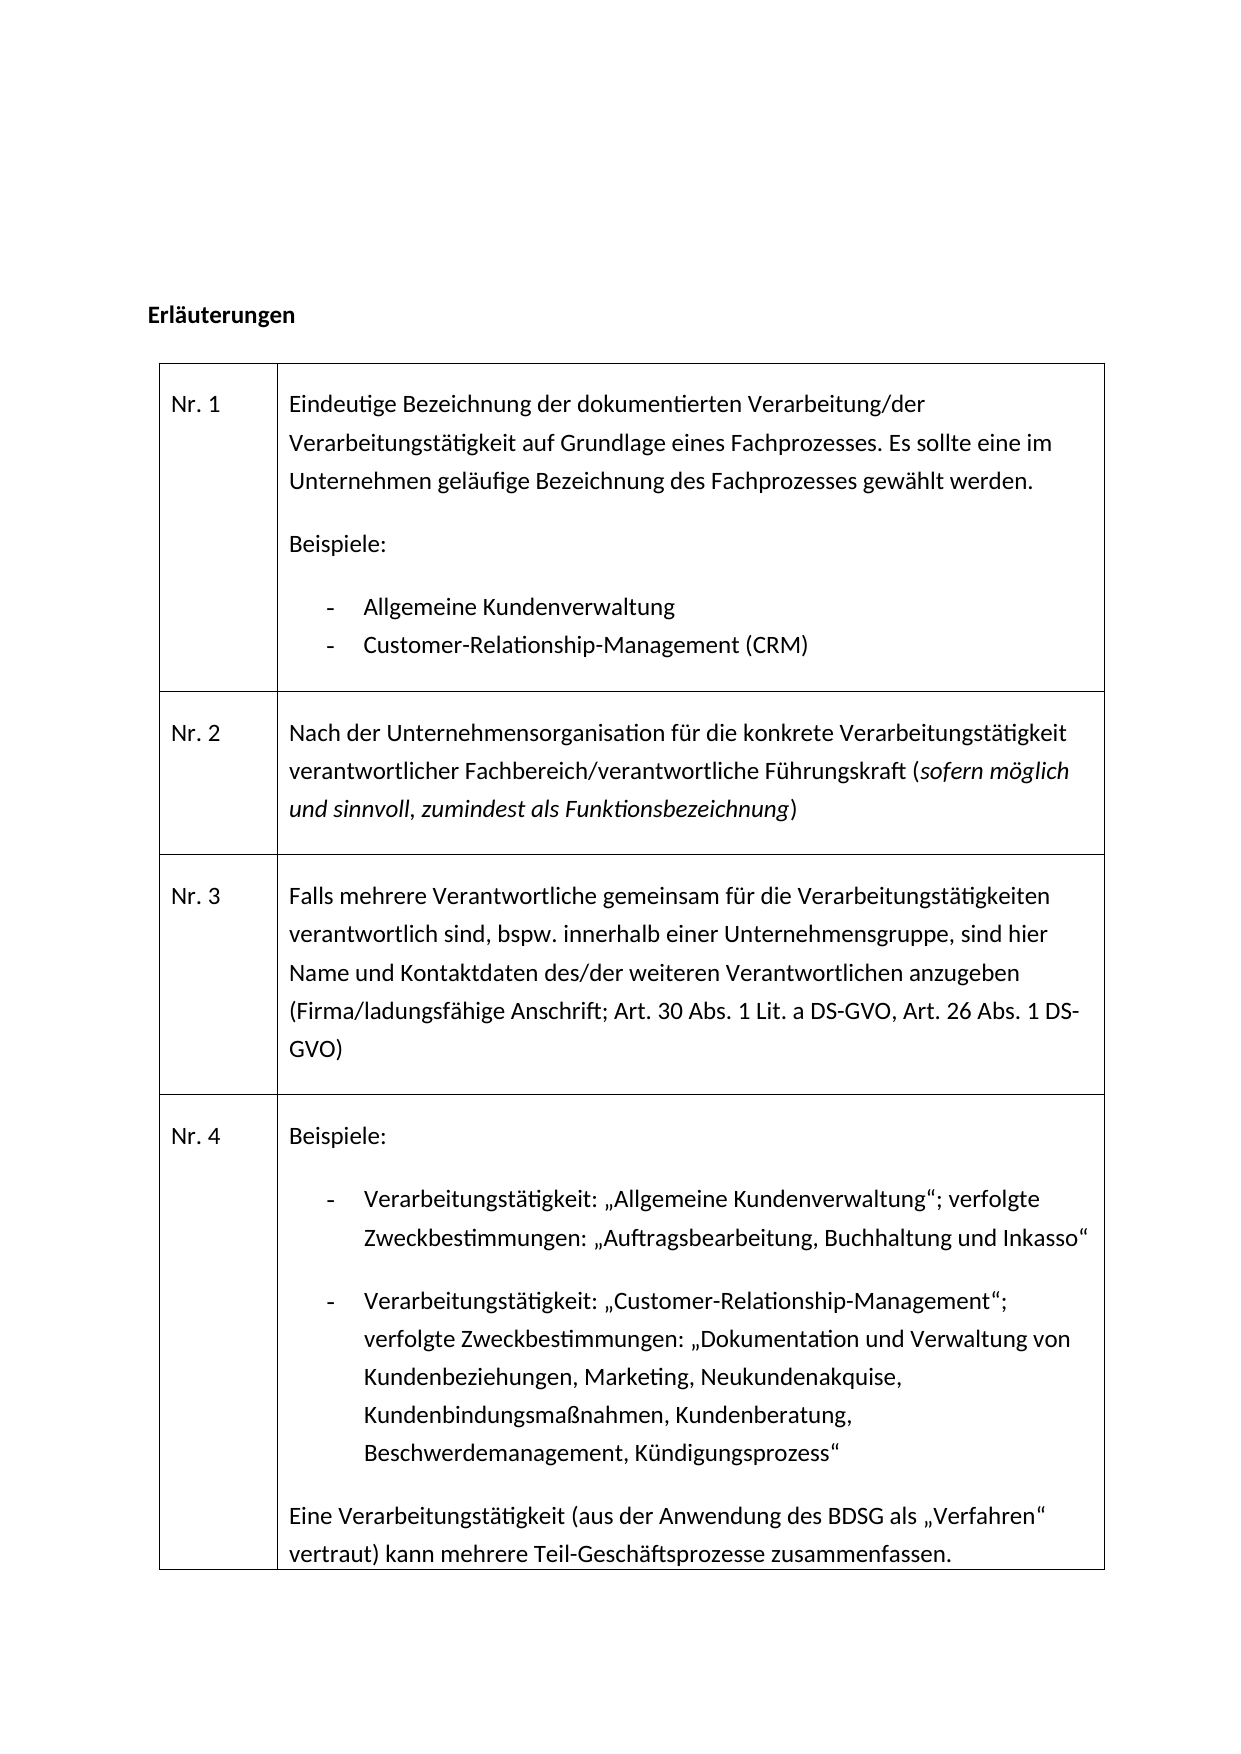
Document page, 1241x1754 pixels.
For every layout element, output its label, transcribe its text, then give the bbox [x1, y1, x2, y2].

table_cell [278, 1095, 1104, 1569]
text Erläuterungen [148, 299, 1092, 330]
table_header Nr. 1 [160, 364, 277, 691]
table_cell Falls mehrere Verantwortliche gemeinsam für die Verarbeitungstätigkeiten verantwortlich sind, bspw. innerhalb einer Unternehmensgruppe, sind hier Name und Kontaktdaten des/der weiteren Verantwortlichen anzugeben (Firma/ladungsfähige Anschrift; Art. 30 Abs. 1 Lit. a DS-GVO, Art. 26 Abs. 1 DS-GVO) [278, 855, 1104, 1094]
table_cell Nach der Unternehmensorganisation für die konkrete Verarbeitungstätigkeit verantwortlicher Fachbereich/verantwortliche Führungskraft (sofern möglich und sinnvoll, zumindest als Funktionsbezeichnung) [278, 692, 1104, 854]
table_cell Nr. 2 [160, 692, 277, 854]
table_cell Nr. 4 [160, 1095, 277, 1569]
table_cell Nr. 3 [160, 855, 277, 1094]
table_header Eindeutige Bezeichnung der dokumentierten Verarbeitung/der Verarbeitungstätigkeit auf Grundlage eines Fachprozesses. Es sollte eine im Unternehmen geläufige Bezeichnung des Fachprozesses gewählt werden. Beispiele: Allgemeine Kundenverwaltung Customer-Relationship-Management (CRM) [278, 364, 1104, 691]
